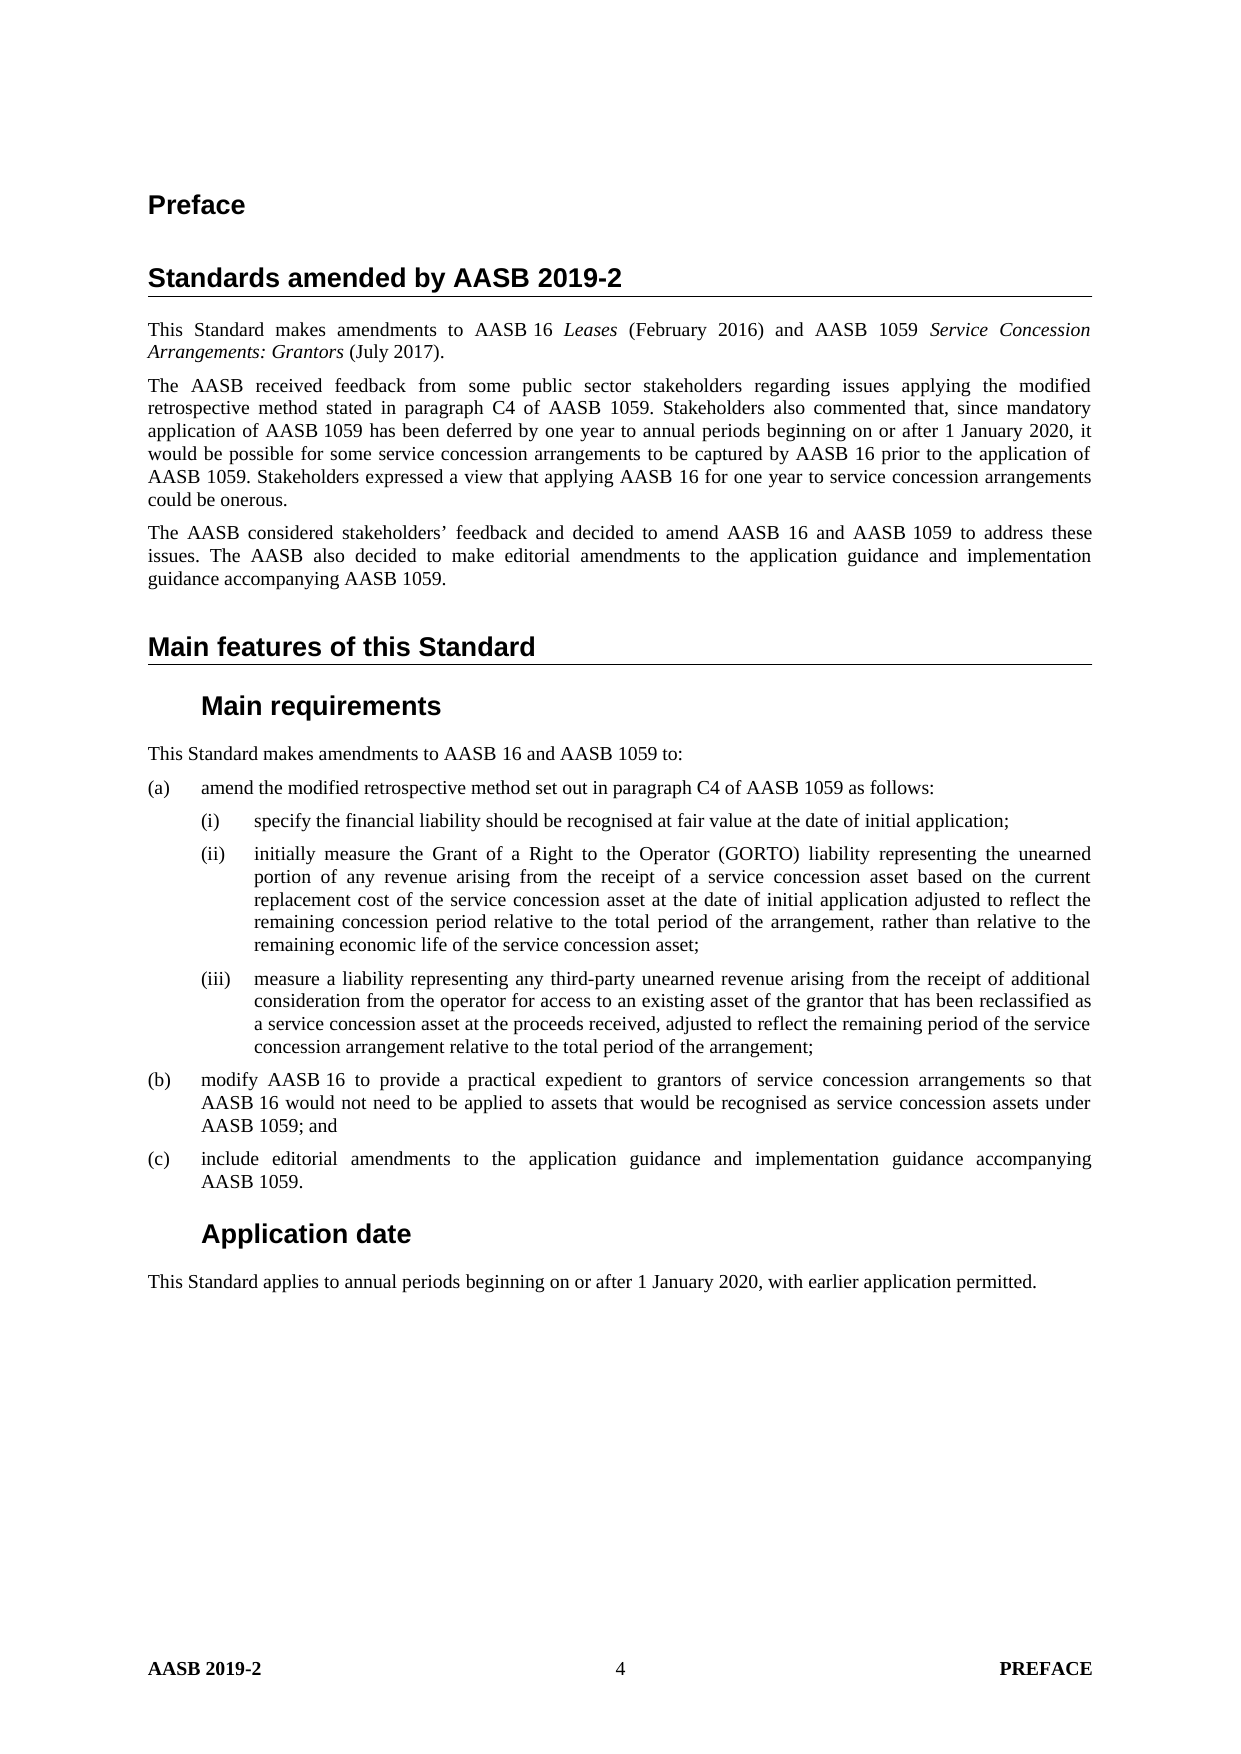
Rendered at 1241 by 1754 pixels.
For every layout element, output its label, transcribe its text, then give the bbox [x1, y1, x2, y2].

list include editorial amendments to the application guidance and implementation guidance accompanying AASB 1059. [148, 1147, 1092, 1193]
list initially measure the Grant of a Right to the Operator (GORTO) liability representing the unearned portion of any revenue arising from the receipt of a service concession asset based on the current replacement cost of the service concession asset at the date of initial application adjusted to reflect the remaining concession period relative to the total period of the arrangement, rather than relative to the remaining economic life of the service concession asset; [201, 842, 1092, 956]
list specify the financial liability should be recognised at fair value at the date of initial application; [201, 809, 1092, 832]
text This Standard makes amendments to AASB 16 Leases (February 2016) and AASB 1059 Service Concession Arrangements: Grantors (July 2017). [148, 317, 1092, 363]
subtitle Standards amended by AASB 2019-2 [148, 262, 1092, 296]
text This Standard applies to annual periods beginning on or after 1 January 2020, with earlier application permitted. [148, 1270, 1092, 1293]
text The AASB considered stakeholders’ feedback and decided to amend AASB 16 and AASB 1059 to address these issues. The AASB also decided to make editorial amendments to the application guidance and implementation guidance accompanying AASB 1059. [148, 521, 1092, 589]
list modify AASB 16 to provide a practical expedient to grantors of service concession arrangements so that AASB 16 would not need to be applied to assets that would be recognised as service concession assets under AASB 1059; and [148, 1068, 1092, 1137]
text This Standard makes amendments to AASB 16 and AASB 1059 to: [148, 742, 1092, 765]
subtitle Application date [201, 1218, 1092, 1249]
list measure a liability representing any third-party unearned revenue arising from the receipt of additional consideration from the operator for access to an existing asset of the grantor that has been reclassified as a service concession asset at the proceeds received, adjusted to reflect the remaining period of the service concession arrangement relative to the total period of the arrangement; [201, 967, 1092, 1058]
subtitle Preface [148, 189, 1092, 221]
subtitle Main features of this Standard [148, 631, 1092, 664]
subtitle Main requirements [201, 690, 1092, 722]
text The AASB received feedback from some public sector stakeholders regarding issues applying the modified retrospective method stated in paragraph C4 of AASB 1059. Stakeholders also commented that, since mandatory application of AASB 1059 has been deferred by one year to annual periods beginning on or after 1 January 2020, it would be possible for some service concession arrangements to be captured by AASB 16 prior to the application of AASB 1059. Stakeholders expressed a view that applying AASB 16 for one year to service concession arrangements could be onerous. [148, 373, 1092, 510]
list amend the modified retrospective method set out in paragraph C4 of AASB 1059 as follows: [148, 776, 1092, 798]
